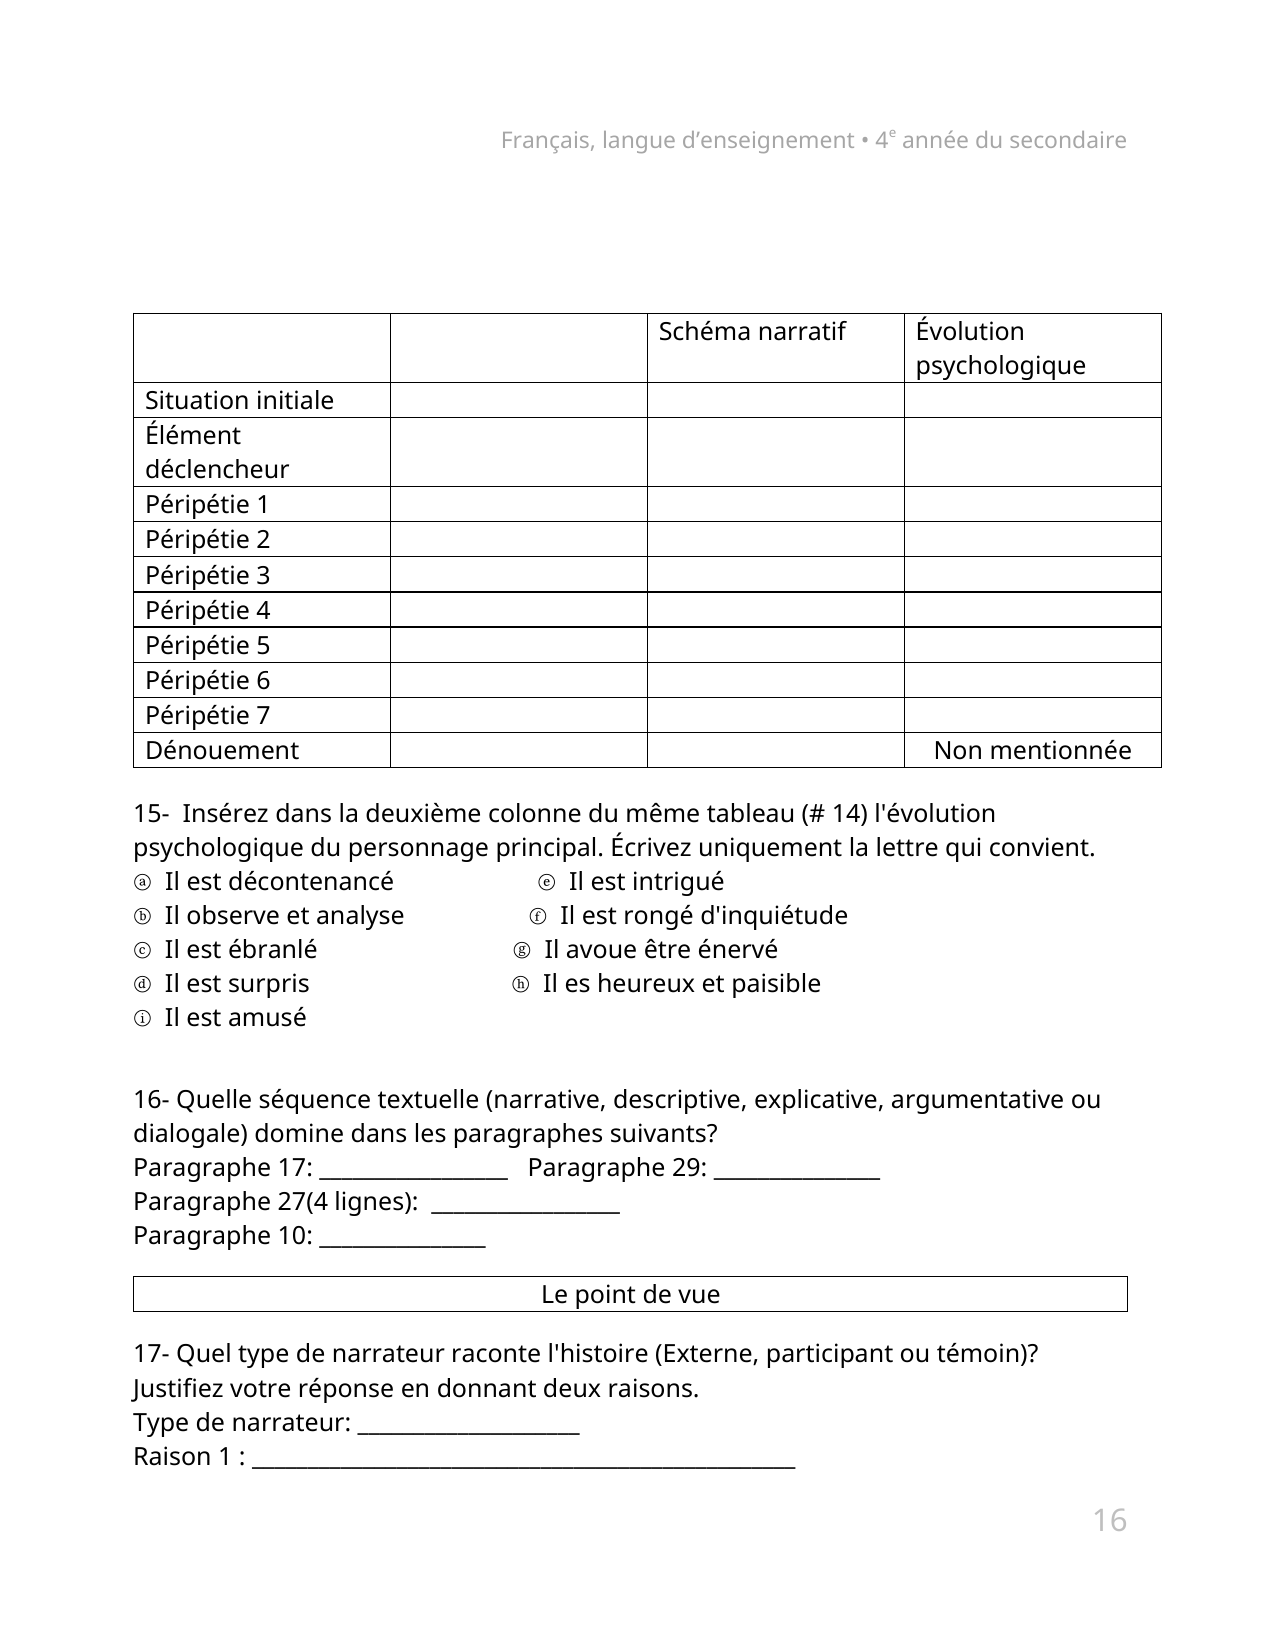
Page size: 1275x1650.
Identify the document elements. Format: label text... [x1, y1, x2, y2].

table_cell [905, 418, 1161, 486]
text 15- Insérez dans la deuxième colonne du même tableau (# 14) l'évolution psychologique du personnage principal. Écrivez uniquement la lettre qui convient. [133, 795, 1127, 863]
table_cell Dénouement [134, 733, 390, 767]
table_cell [905, 698, 1161, 732]
table_cell Péripétie 2 [134, 522, 390, 556]
text ⓐ Il est décontenancé ⓔ Il est intrigué [133, 863, 1127, 898]
table_cell [391, 698, 647, 732]
table_cell [648, 522, 904, 556]
table_cell Élément déclencheur [134, 418, 390, 486]
text Paragraphe 10: _______________ [133, 1218, 1127, 1252]
table_cell [648, 593, 904, 626]
table_cell [648, 557, 904, 591]
table_cell [391, 418, 647, 486]
table_header [391, 314, 647, 382]
table_cell [391, 733, 647, 767]
table_cell [648, 418, 904, 486]
table_header Le point de vue [134, 1277, 1127, 1311]
table_cell Situation initiale [134, 383, 390, 417]
table_cell [391, 628, 647, 662]
table_cell [648, 487, 904, 521]
text Type de narrateur: ____________________ [133, 1404, 1127, 1438]
table_cell [905, 593, 1161, 626]
text ⓓ Il est surpris ⓗ Il es heureux et paisible [133, 966, 1127, 1000]
table_cell Péripétie 3 [134, 557, 390, 591]
table_header [134, 314, 390, 382]
text Paragraphe 27(4 lignes): _________________ [133, 1184, 1127, 1218]
table_cell [905, 557, 1161, 591]
table_cell [391, 593, 647, 626]
table_cell [391, 383, 647, 417]
table_cell [905, 522, 1161, 556]
table_cell Non mentionnée [905, 733, 1161, 767]
table_cell [648, 383, 904, 417]
table_cell [391, 663, 647, 697]
table_cell [648, 663, 904, 697]
text ⓒ Il est ébranlé ⓖ Il avoue être énervé [133, 932, 1127, 966]
text 16- Quelle séquence textuelle (narrative, descriptive, explicative, argumentative ou dialogale) domine dans les paragraphes suivants? [133, 1082, 1127, 1150]
table_cell Péripétie 6 [134, 663, 390, 697]
table_cell Péripétie 4 [134, 593, 390, 626]
table_cell [905, 628, 1161, 662]
table_cell [648, 698, 904, 732]
table_cell [648, 733, 904, 767]
text Raison 1 : _________________________________________________ [133, 1438, 1127, 1472]
table_cell Péripétie 7 [134, 698, 390, 732]
table_cell Péripétie 1 [134, 487, 390, 521]
table_header Évolution psychologique [905, 314, 1161, 382]
table_cell [648, 628, 904, 662]
table_cell [391, 557, 647, 591]
table_cell [391, 522, 647, 556]
text 17- Quel type de narrateur raconte l'histoire (Externe, participant ou témoin)? Justifiez votre réponse en donnant deux raisons. [133, 1336, 1127, 1404]
table_cell [905, 383, 1161, 417]
text ⓘ Il est amusé [133, 1000, 1127, 1034]
text ⓑ Il observe et analyse ⓕ Il est rongé d'inquiétude [133, 898, 1127, 932]
table_header Schéma narratif [648, 314, 904, 382]
table_cell [391, 487, 647, 521]
table_cell [905, 663, 1161, 697]
text Paragraphe 17: _________________ Paragraphe 29: _______________ [133, 1150, 1127, 1184]
table_cell Péripétie 5 [134, 628, 390, 662]
table_cell [905, 487, 1161, 521]
